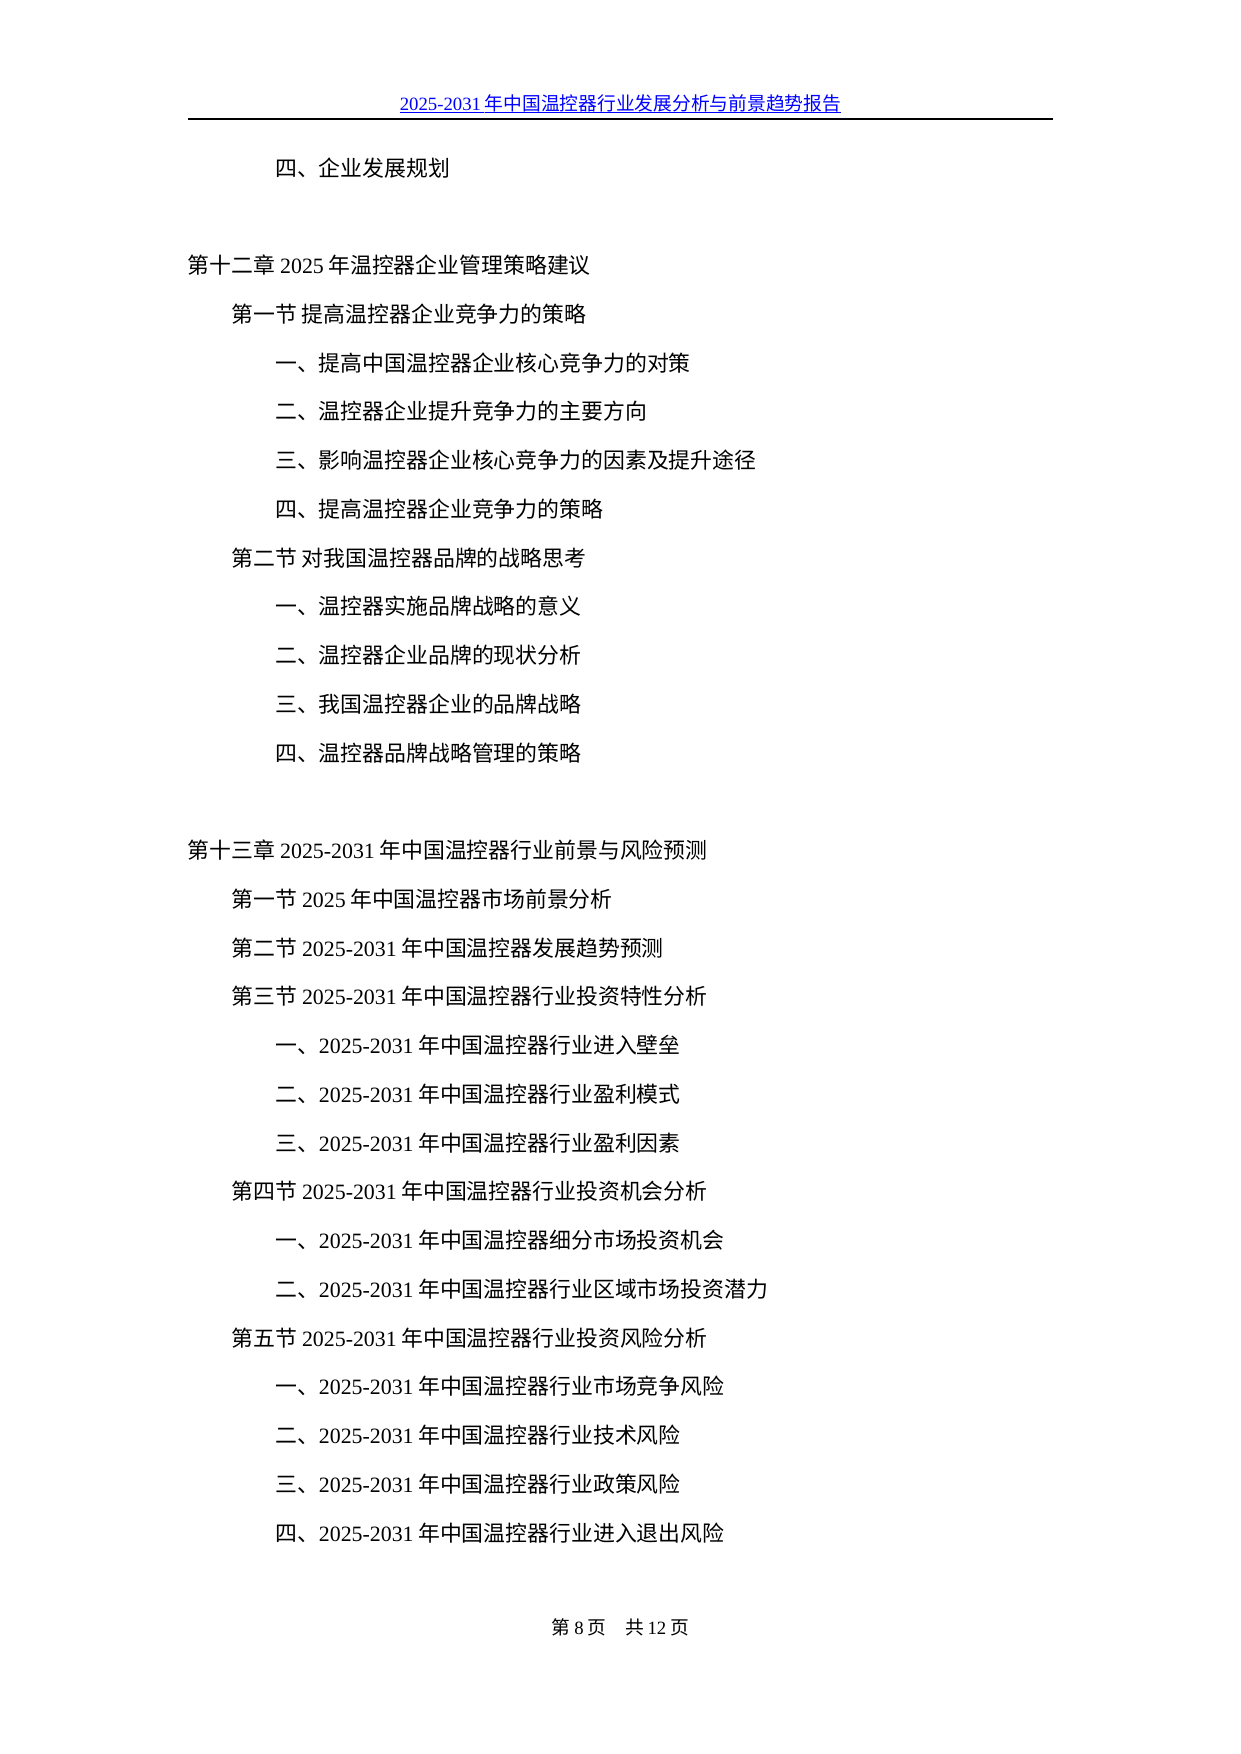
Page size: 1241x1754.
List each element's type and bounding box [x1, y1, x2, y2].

text [187, 150, 1053, 1548]
